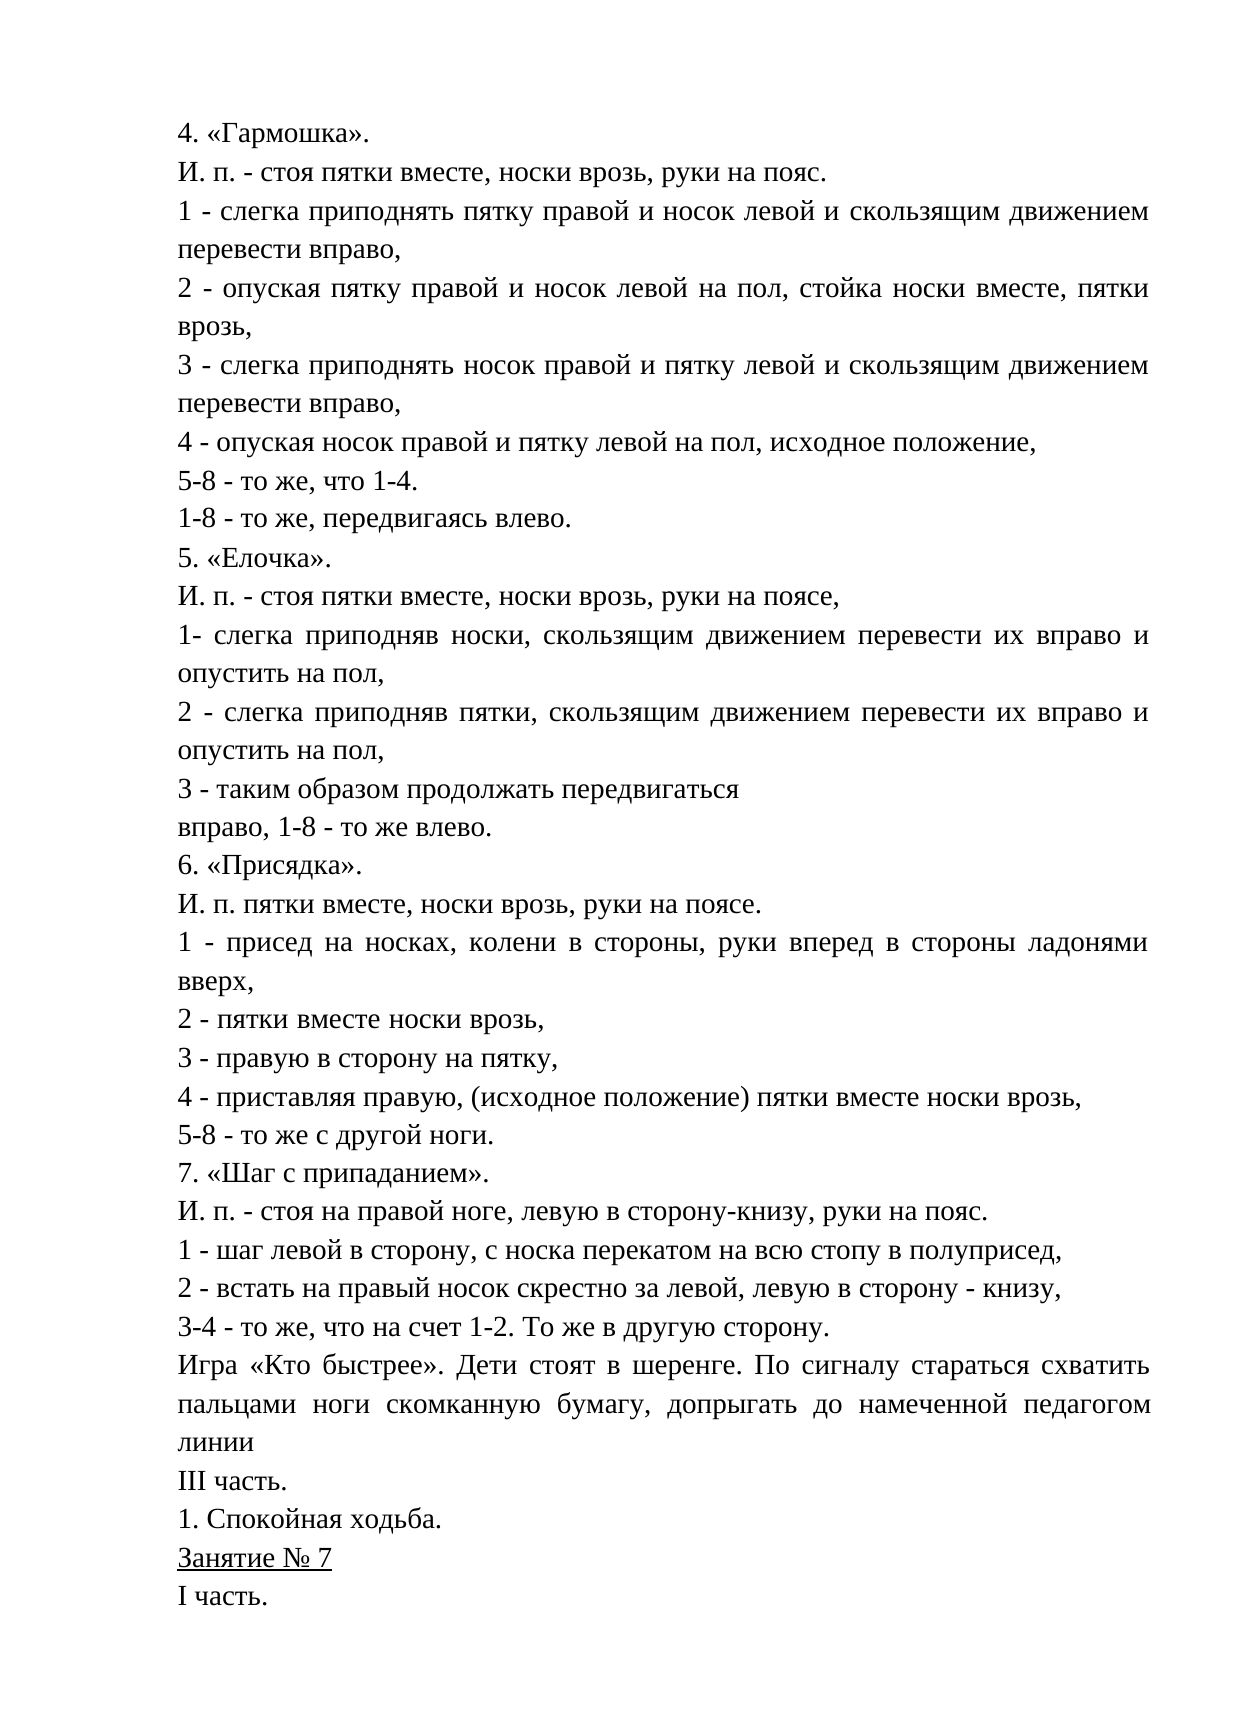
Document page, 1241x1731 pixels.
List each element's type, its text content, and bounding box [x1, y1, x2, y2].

list «Шаг с припаданием». [177, 1156, 1203, 1189]
list - таким образом продолжать передвигаться вправо, 1-8 - то же влево. [177, 771, 839, 843]
text I часть. [177, 1579, 1203, 1612]
list Спокойная ходьба. [177, 1502, 1203, 1535]
list «Присядка». [177, 848, 1203, 881]
list - слегка приподнять носок правой и пятку левой и скользящим движением перевести вправо, [177, 347, 1151, 419]
text И. п. - стоя пятки вместе, носки врозь, руки на поясе, [177, 578, 1203, 612]
text И. п. - стоя на правой ноге, левую в сторону-книзу, руки на пояс. [177, 1193, 1203, 1227]
list Занятие № 7 [177, 1540, 665, 1574]
text 1-8 - то же, передвигаясь влево. [177, 501, 1203, 534]
text И. п. пятки вместе, носки врозь, руки на поясе. [177, 886, 1203, 919]
list - слегка приподнять пятку правой и носок левой и скользящим движением перевести вправо, [177, 193, 1152, 265]
text III часть. [177, 1463, 1203, 1497]
text Игра «Кто быстрее». Дети стоят в шеренге. По сигналу стараться схватить пальцами ноги скомканную бумагу, допрыгать до намеченной педагогом линии [177, 1347, 1151, 1458]
text 1 - шаг левой в сторону, с носка перекатом на всю стопу в полуприсед, 2 - встать на правый носок скрестно за левой, левую в сторону - книзу, 3-4 - то же, что на счет 1-2. То же в другую сторону. [177, 1232, 1063, 1342]
list «Гармошка». [177, 115, 1203, 149]
text И. п. - стоя пятки вместе, носки врозь, руки на пояс. [177, 154, 1203, 188]
list - пятки вместе носки врозь, 3 - правую в сторону на пятку, [177, 1002, 558, 1074]
text 1- слегка приподняв носки, скользящим движением перевести их вправо и опустить на пол, [177, 617, 1203, 689]
text 4 - приставляя правую, (исходное положение) пятки вместе носки врозь, 5-8 - то же с другой ноги. [177, 1079, 1083, 1151]
list - слегка приподняв пятки, скользящим движением перевести их вправо и опустить на пол, [177, 694, 1151, 766]
list - опуская носок правой и пятку левой на пол, исходное положение, 5-8 - то же, что 1-4. [177, 424, 1037, 496]
list - присед на носках, колени в стороны, руки вперед в стороны ладонями вверх, [177, 924, 1151, 997]
list «Елочка». [177, 540, 1203, 573]
list - опуская пятку правой и носок левой на пол, стойка носки вместе, пятки врозь, [177, 270, 1151, 342]
